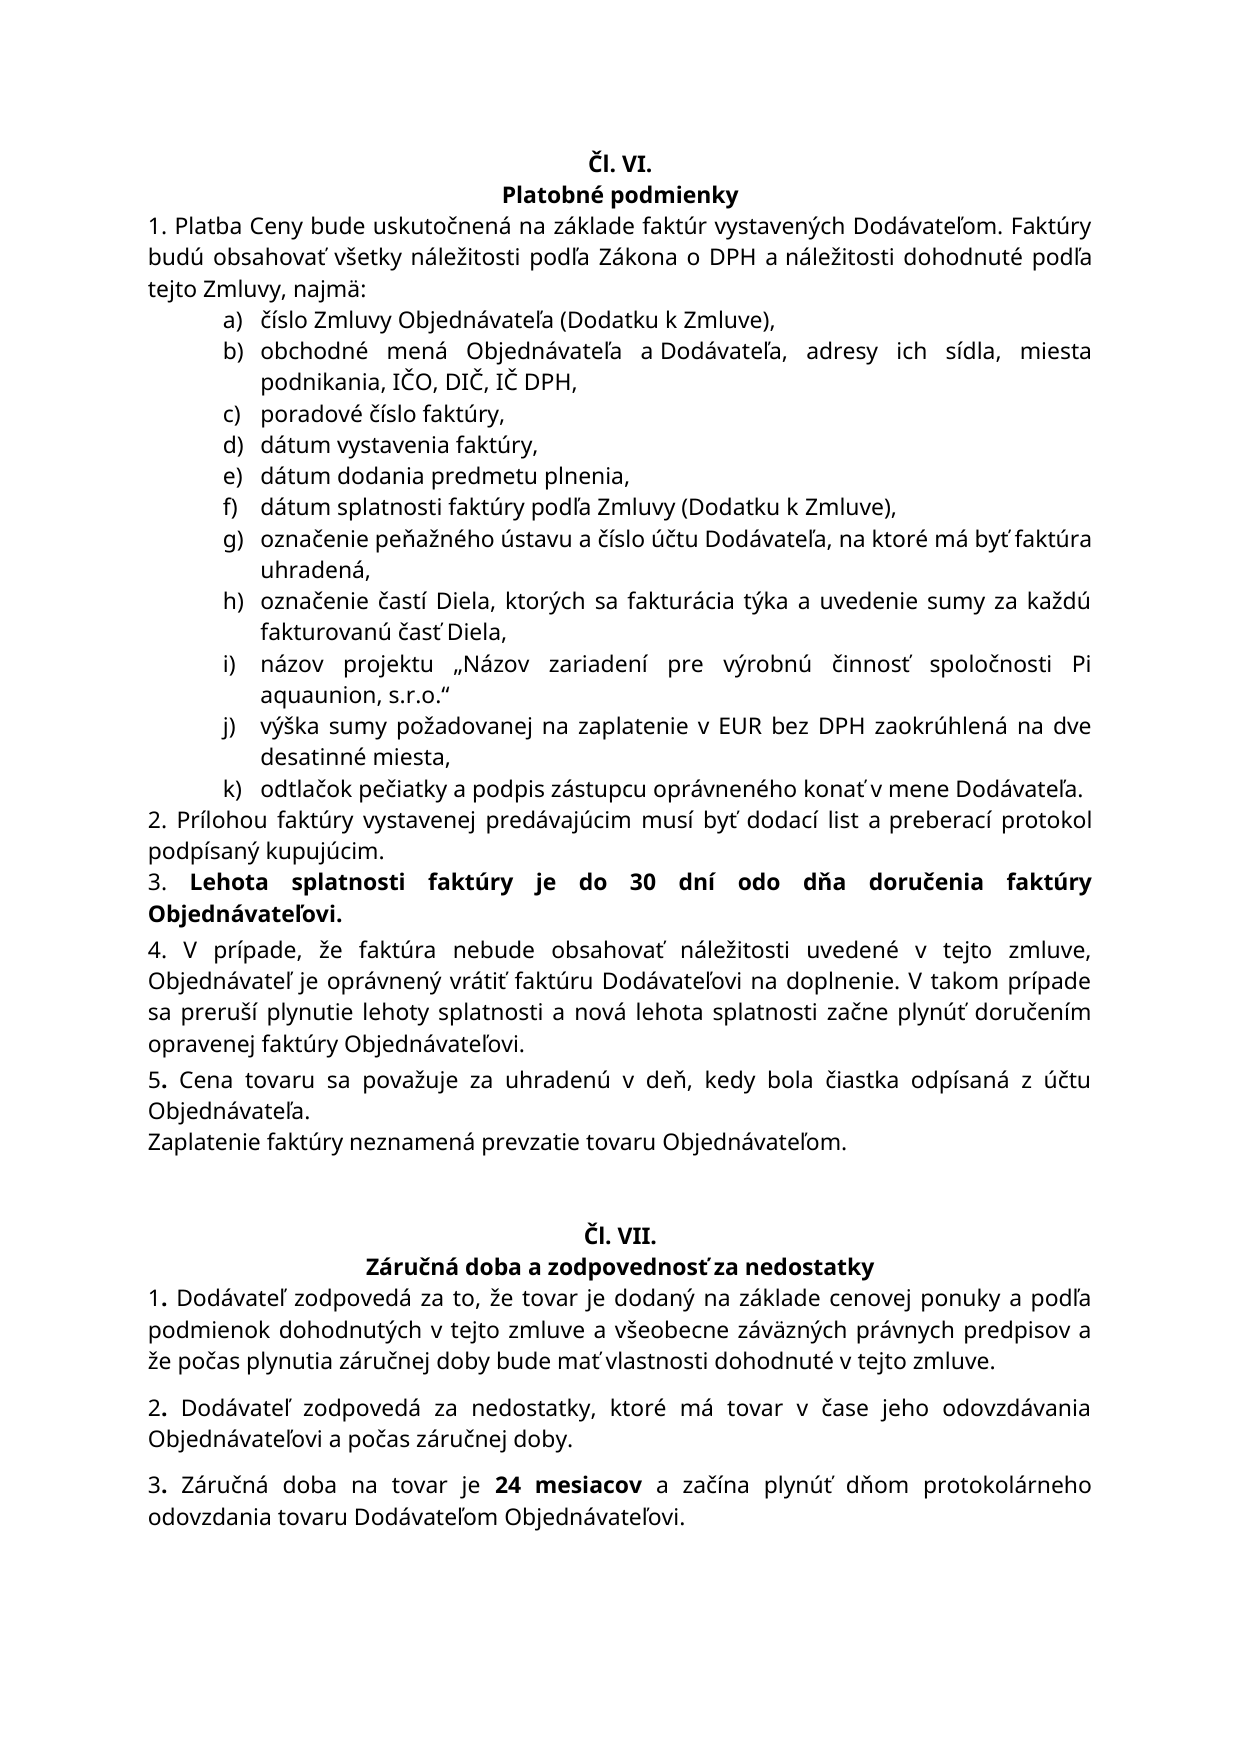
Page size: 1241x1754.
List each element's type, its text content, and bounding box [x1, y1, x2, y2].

list dátum splatnosti faktúry podľa Zmluvy (Dodatku k Zmluve), [223, 491, 1093, 523]
text 2. Prílohou faktúry vystavenej predávajúcim musí byť dodací list a preberací protokol podpísaný kupujúcim. [148, 804, 1093, 866]
text 1. Dodávateľ zodpovedá za to, že tovar je dodaný na základe cenovej ponuky a podľa podmienok dohodnutých v tejto zmluve a všeobecne záväzných právnych predpisov a že počas plynutia záručnej doby bude mať vlastnosti dohodnuté v tejto zmluve. [148, 1282, 1093, 1376]
list odtlačok pečiatky a podpis zástupcu oprávneného konať v mene Dodávateľa. [223, 773, 1093, 804]
list dátum vystavenia faktúry, [223, 429, 1093, 460]
text Zaplatenie faktúry neznamená prevzatie tovaru Objednávateľom. [148, 1126, 1093, 1157]
text Čl. VI. [148, 148, 1093, 179]
text Záručná doba a zodpovednosť za nedostatky [148, 1251, 1093, 1282]
list označenie častí Diela, ktorých sa fakturácia týka a uvedenie sumy za každú fakturovanú časť Diela, [223, 585, 1093, 648]
text 2. Dodávateľ zodpovedá za nedostatky, ktoré má tovar v čase jeho odovzdávania Objednávateľovi a počas záručnej doby. [148, 1391, 1093, 1454]
list označenie peňažného ústavu a číslo účtu Dodávateľa, na ktoré má byť faktúra uhradená, [223, 523, 1093, 585]
list obchodné mená Objednávateľa a Dodávateľa, adresy ich sídla, miesta podnikania, IČO, DIČ, IČ DPH, [223, 335, 1093, 398]
list výška sumy požadovanej na zaplatenie v EUR bez DPH zaokrúhlená na dve desatinné miesta, [223, 710, 1093, 773]
text Platobné podmienky [148, 179, 1093, 210]
text 1. Platba Ceny bude uskutočnená na základe faktúr vystavených Dodávateľom. Faktúry budú obsahovať všetky náležitosti podľa Zákona o DPH a náležitosti dohodnuté podľa tejto Zmluvy, najmä: [148, 210, 1093, 304]
list názov projektu „Názov zariadení pre výrobnú činnosť spoločnosti Pi aquaunion, s.r.o.“ [223, 648, 1093, 710]
text 3. Lehota splatnosti faktúry je do 30 dní odo dňa doručenia faktúry Objednávateľovi. [148, 866, 1093, 929]
list dátum dodania predmetu plnenia, [223, 460, 1093, 491]
text 3. Záručná doba na tovar je 24 mesiacov a začína plynúť dňom protokolárneho odovzdania tovaru Dodávateľom Objednávateľovi. [148, 1469, 1093, 1532]
text 5. Cena tovaru sa považuje za uhradenú v deň, kedy bola čiastka odpísaná z účtu Objednávateľa. [148, 1064, 1093, 1126]
list číslo Zmluvy Objednávateľa (Dodatku k Zmluve), [223, 304, 1093, 335]
text Čl. VII. [148, 1220, 1093, 1251]
list poradové číslo faktúry, [223, 398, 1093, 429]
text 4. V prípade, že faktúra nebude obsahovať náležitosti uvedené v tejto zmluve, Objednávateľ je oprávnený vrátiť faktúru Dodávateľovi na doplnenie. V takom prípade sa preruší plynutie lehoty splatnosti a nová lehota splatnosti začne plynúť doručením opravenej faktúry Objednávateľovi. [148, 934, 1093, 1059]
